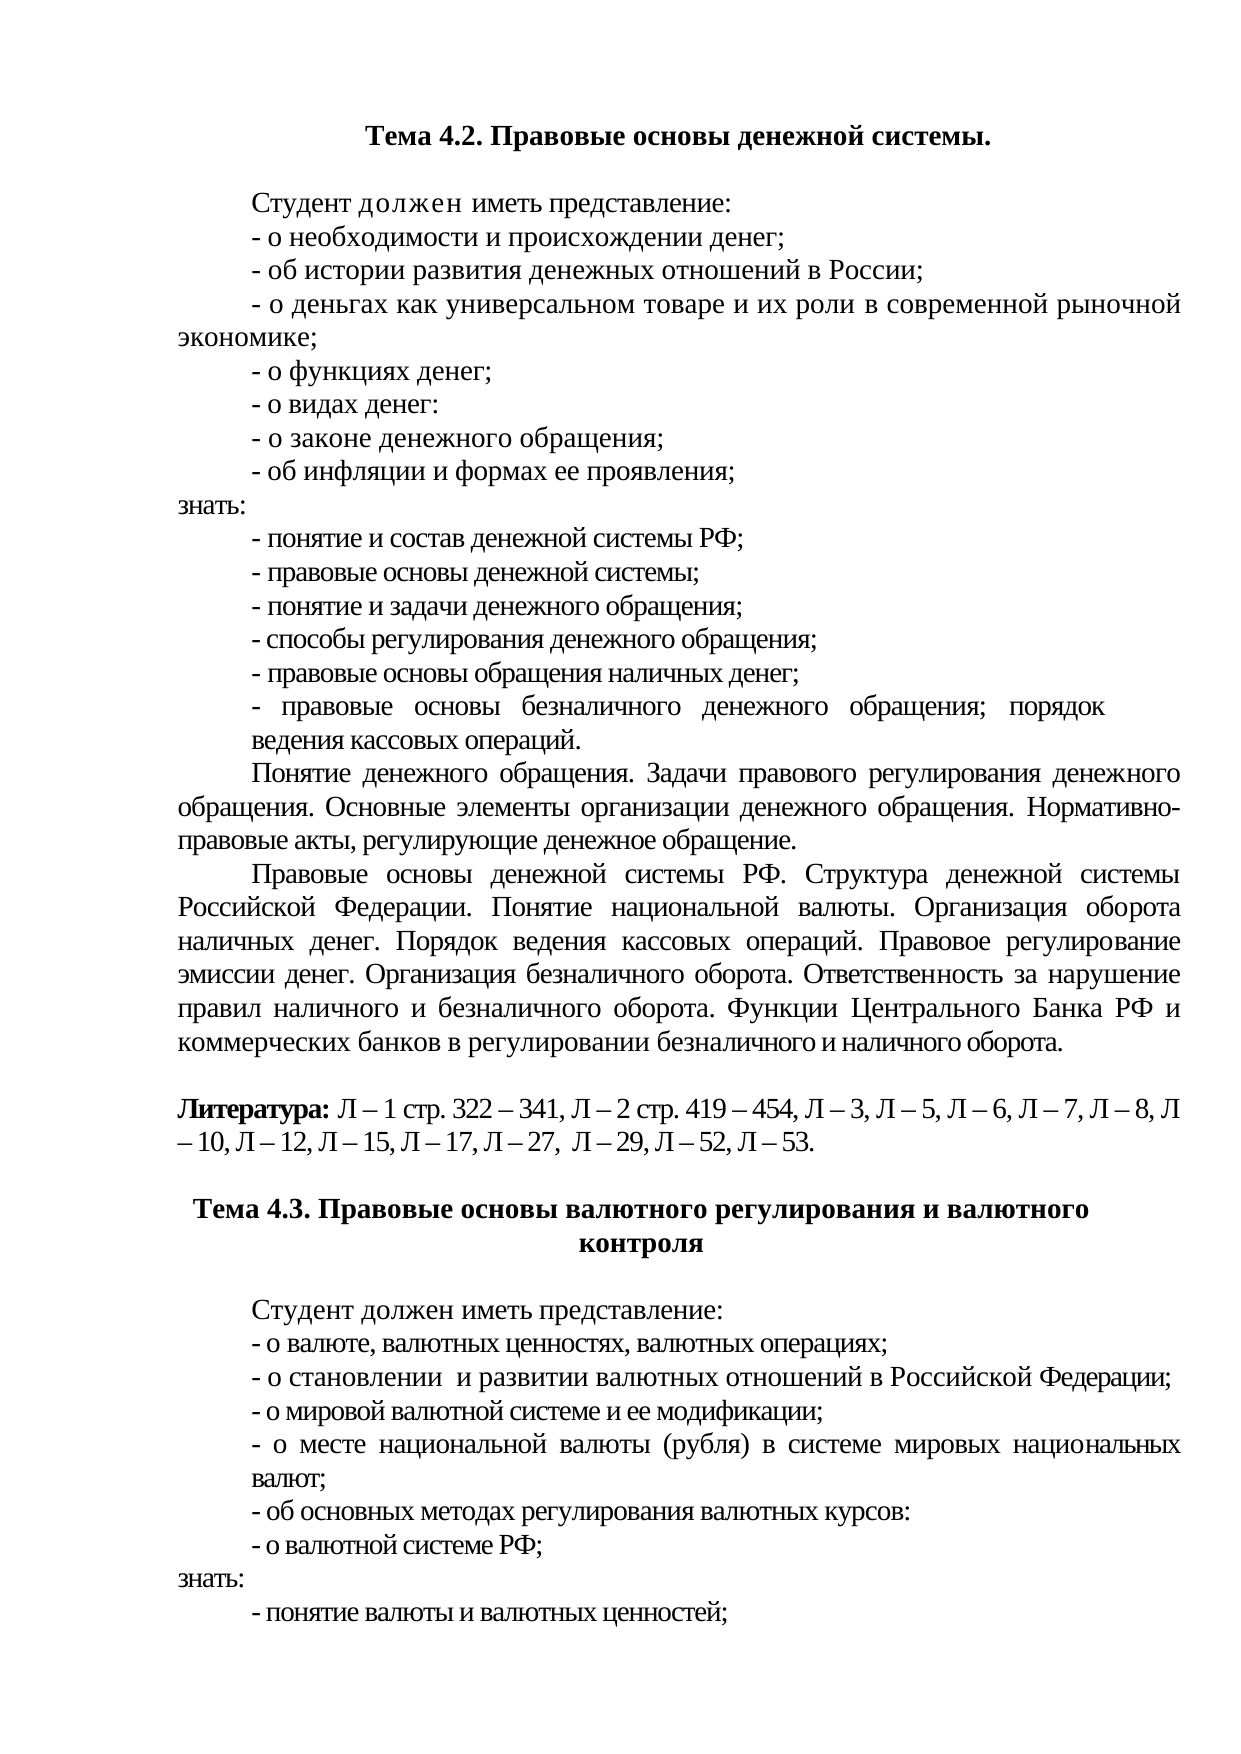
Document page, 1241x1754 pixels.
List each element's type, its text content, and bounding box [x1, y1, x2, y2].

text Понятие денежного обращения. Задачи правового регулирования денежного обращения. Основные элементы организации денежного обращения. Нормативно-правовые акты, регулирующие денежное обращение. [177, 755, 1181, 856]
text - об истории развития денежных отношений в России; [177, 252, 1181, 286]
text Тема 4.2. Правовые основы денежной системы. [177, 118, 1179, 152]
text - правовые основы обращения наличных денег; [251, 655, 1029, 688]
text Студент должен иметь представление: [177, 185, 1179, 219]
text Тема 4.3. Правовые основы валютного регулирования и валютного контроля [177, 1191, 1105, 1258]
text Правовые основы денежной системы РФ. Структура денежной системы Российской Федерации. Понятие национальной валюты. Организация оборота наличных денег. Порядок ведения кассовых операций. Правовое регулирование эмиссии денег. Организация безналичного оборота. Ответственность за нарушение правил наличного и безналичного оборота. Функции Центрального Банка РФ и коммерческих банков в регулировании безналичного и наличного оборота. [177, 856, 1181, 1057]
text - об инфляции и формах ее проявления; [177, 453, 1181, 487]
text - о необходимости и происхождении денег; [177, 219, 1181, 252]
text - о видах денег: [177, 386, 1181, 420]
text - о валютной системе РФ; [251, 1527, 1181, 1560]
text Студент должен иметь представление: [251, 1292, 1181, 1326]
text - о законе денежного обращения; [177, 420, 1181, 453]
text - понятие и состав денежной системы РФ; [251, 521, 953, 554]
text - понятие и задачи денежного обращения; [251, 588, 1181, 621]
text - правовые основы денежной системы; [251, 554, 953, 588]
text - о становлении и развитии валютных отношений в Российской Федерации; [251, 1359, 1181, 1393]
text - о мировой валютной системе и ее модификации; [251, 1393, 1181, 1426]
text Литература: Л – 1 стр. 322 – 341, Л – 2 стр. 419 – 454, Л – 3, Л – 5, Л – 6, Л – 7, Л – 8, Л – 10, Л – 12, Л – 15, Л – 17, Л – 27, Л – 29, Л – 52, Л – 53. [177, 1091, 1181, 1158]
text - о деньгах как универсальном товаре и их роли в современной рыночной экономике; [177, 286, 1181, 353]
text - о функциях денег; [177, 353, 1181, 386]
text - о валюте, валютных ценностях, валютных операциях; [251, 1326, 1181, 1359]
text - способы регулирования денежного обращения; [251, 621, 1029, 655]
text знать: [177, 487, 1181, 521]
text знать: [177, 1560, 1181, 1594]
text - понятие валюты и валютных ценностей; [251, 1594, 1181, 1627]
text - правовые основы безналичного денежного обращения; порядок ведения кассовых операций. [251, 688, 1105, 755]
text - об основных методах регулирования валютных курсов: [251, 1493, 1181, 1527]
text - о месте национальной валюты (рубля) в системе мировых национальных валют; [251, 1426, 1181, 1493]
